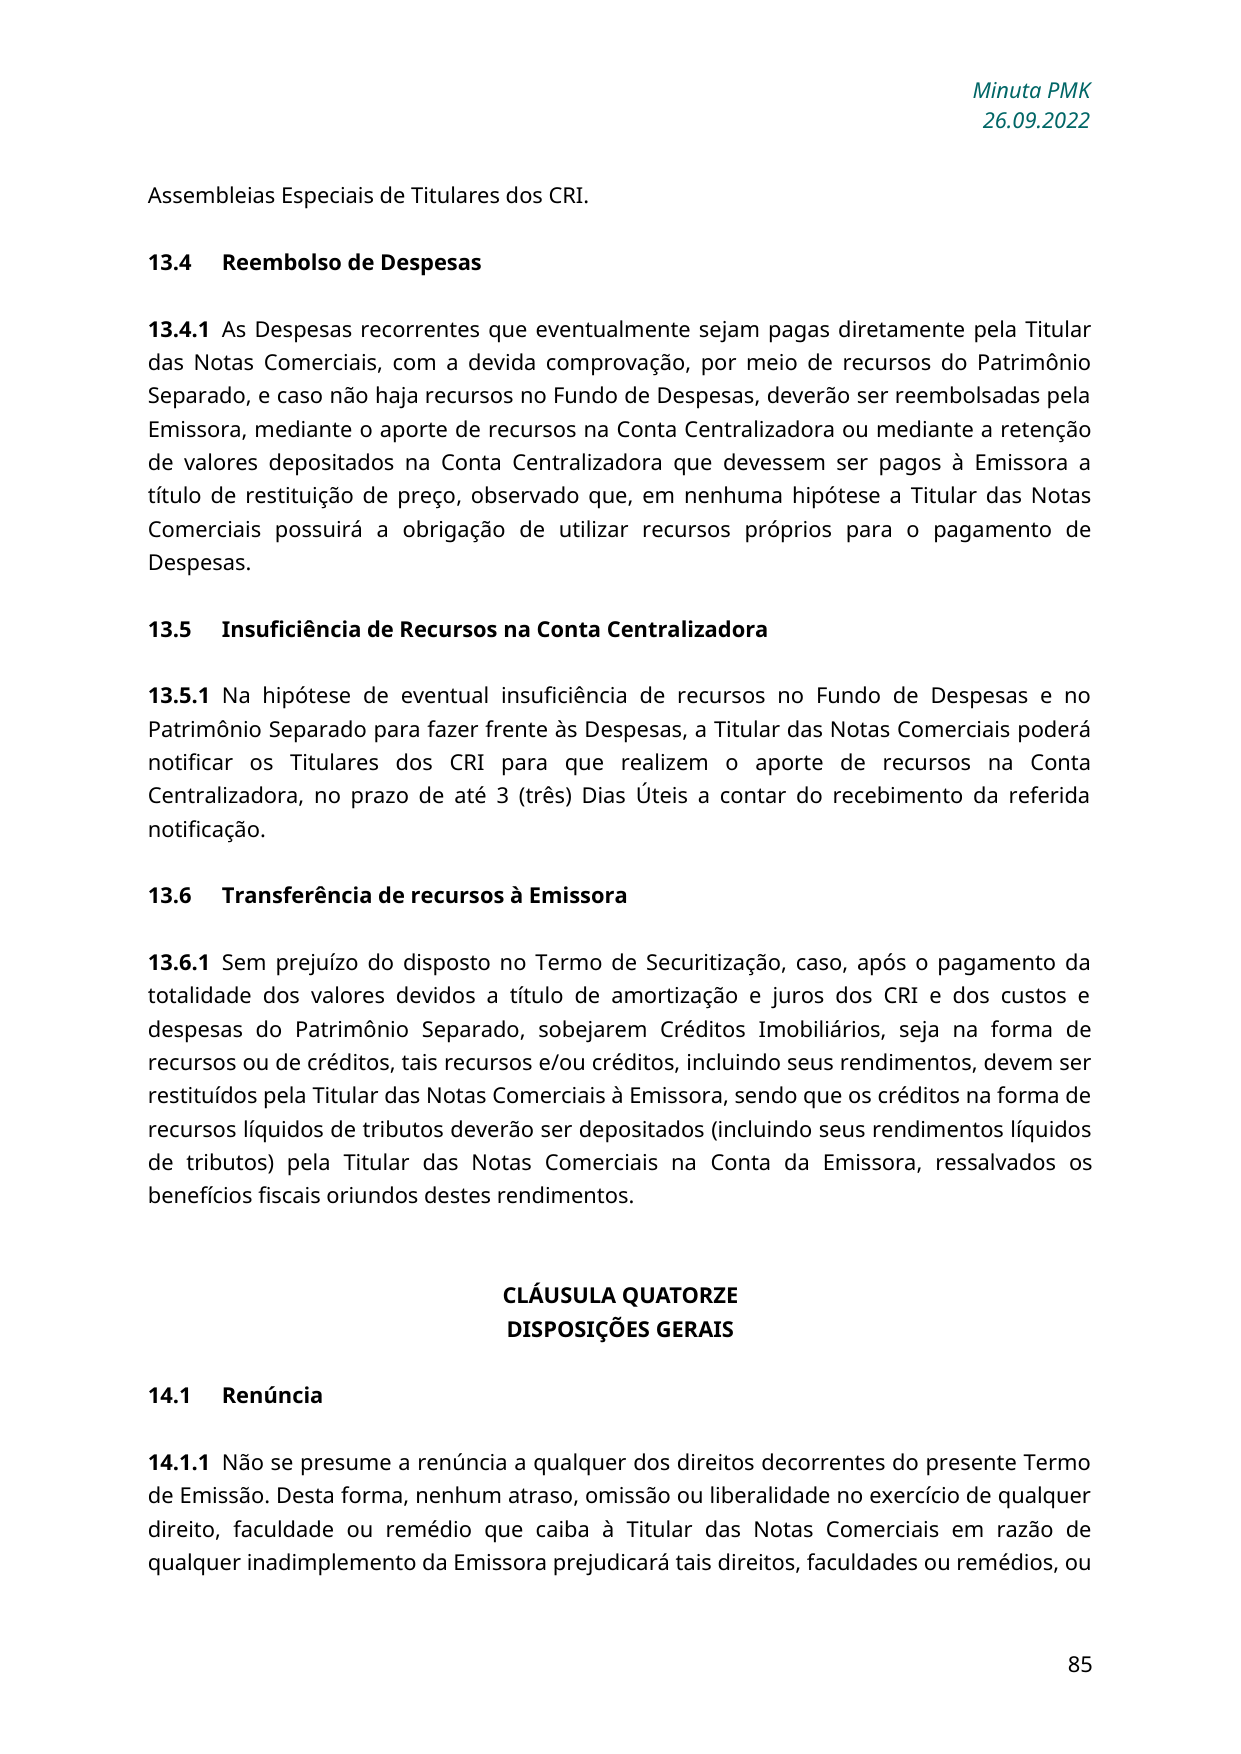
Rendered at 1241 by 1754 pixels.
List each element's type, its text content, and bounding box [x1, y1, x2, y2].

list CLÁUSULA QUATORZE DISPOSIÇÕES GERAIS [89, 1277, 1092, 1344]
list Na hipótese de eventual insuficiência de recursos no Fundo de Despesas e no Patrimônio Separado para fazer frente às Despesas, a Titular das Notas Comerciais poderá notificar os Titulares dos CRI para que realizem o aporte de recursos na Conta Centralizadora, no prazo de até 3 (três) Dias Úteis a contar do recebimento da referida notificação. [148, 677, 1092, 844]
list Sem prejuízo do disposto no Termo de Securitização, caso, após o pagamento da totalidade dos valores devidos a título de amortização e juros dos CRI e dos custos e despesas do Patrimônio Separado, sobejarem Créditos Imobiliários, seja na forma de recursos ou de créditos, tais recursos e/ou créditos, incluindo seus rendimentos, devem ser restituídos pela Titular das Notas Comerciais à Emissora, sendo que os créditos na forma de recursos líquidos de tributos deverão ser depositados (incluindo seus rendimentos líquidos de tributos) pela Titular das Notas Comerciais na Conta da Emissora, ressalvados os benefícios fiscais oriundos destes rendimentos. [148, 944, 1092, 1211]
list Renúncia [148, 1377, 1092, 1411]
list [148, 177, 1092, 211]
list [148, 1444, 1092, 1577]
list Transferência de recursos à Emissora [148, 877, 1092, 911]
list Reembolso de Despesas [148, 244, 1092, 277]
list As Despesas recorrentes que eventualmente sejam pagas diretamente pela Titular das Notas Comerciais, com a devida comprovação, por meio de recursos do Patrimônio Separado, e caso não haja recursos no Fundo de Despesas, deverão ser reembolsadas pela Emissora, mediante o aporte de recursos na Conta Centralizadora ou mediante a retenção de valores depositados na Conta Centralizadora que devessem ser pagos à Emissora a título de restituição de preço, observado que, em nenhuma hipótese a Titular das Notas Comerciais possuirá a obrigação de utilizar recursos próprios para o pagamento de Despesas. [148, 311, 1092, 577]
list Insuficiência de Recursos na Conta Centralizadora [148, 611, 1092, 644]
